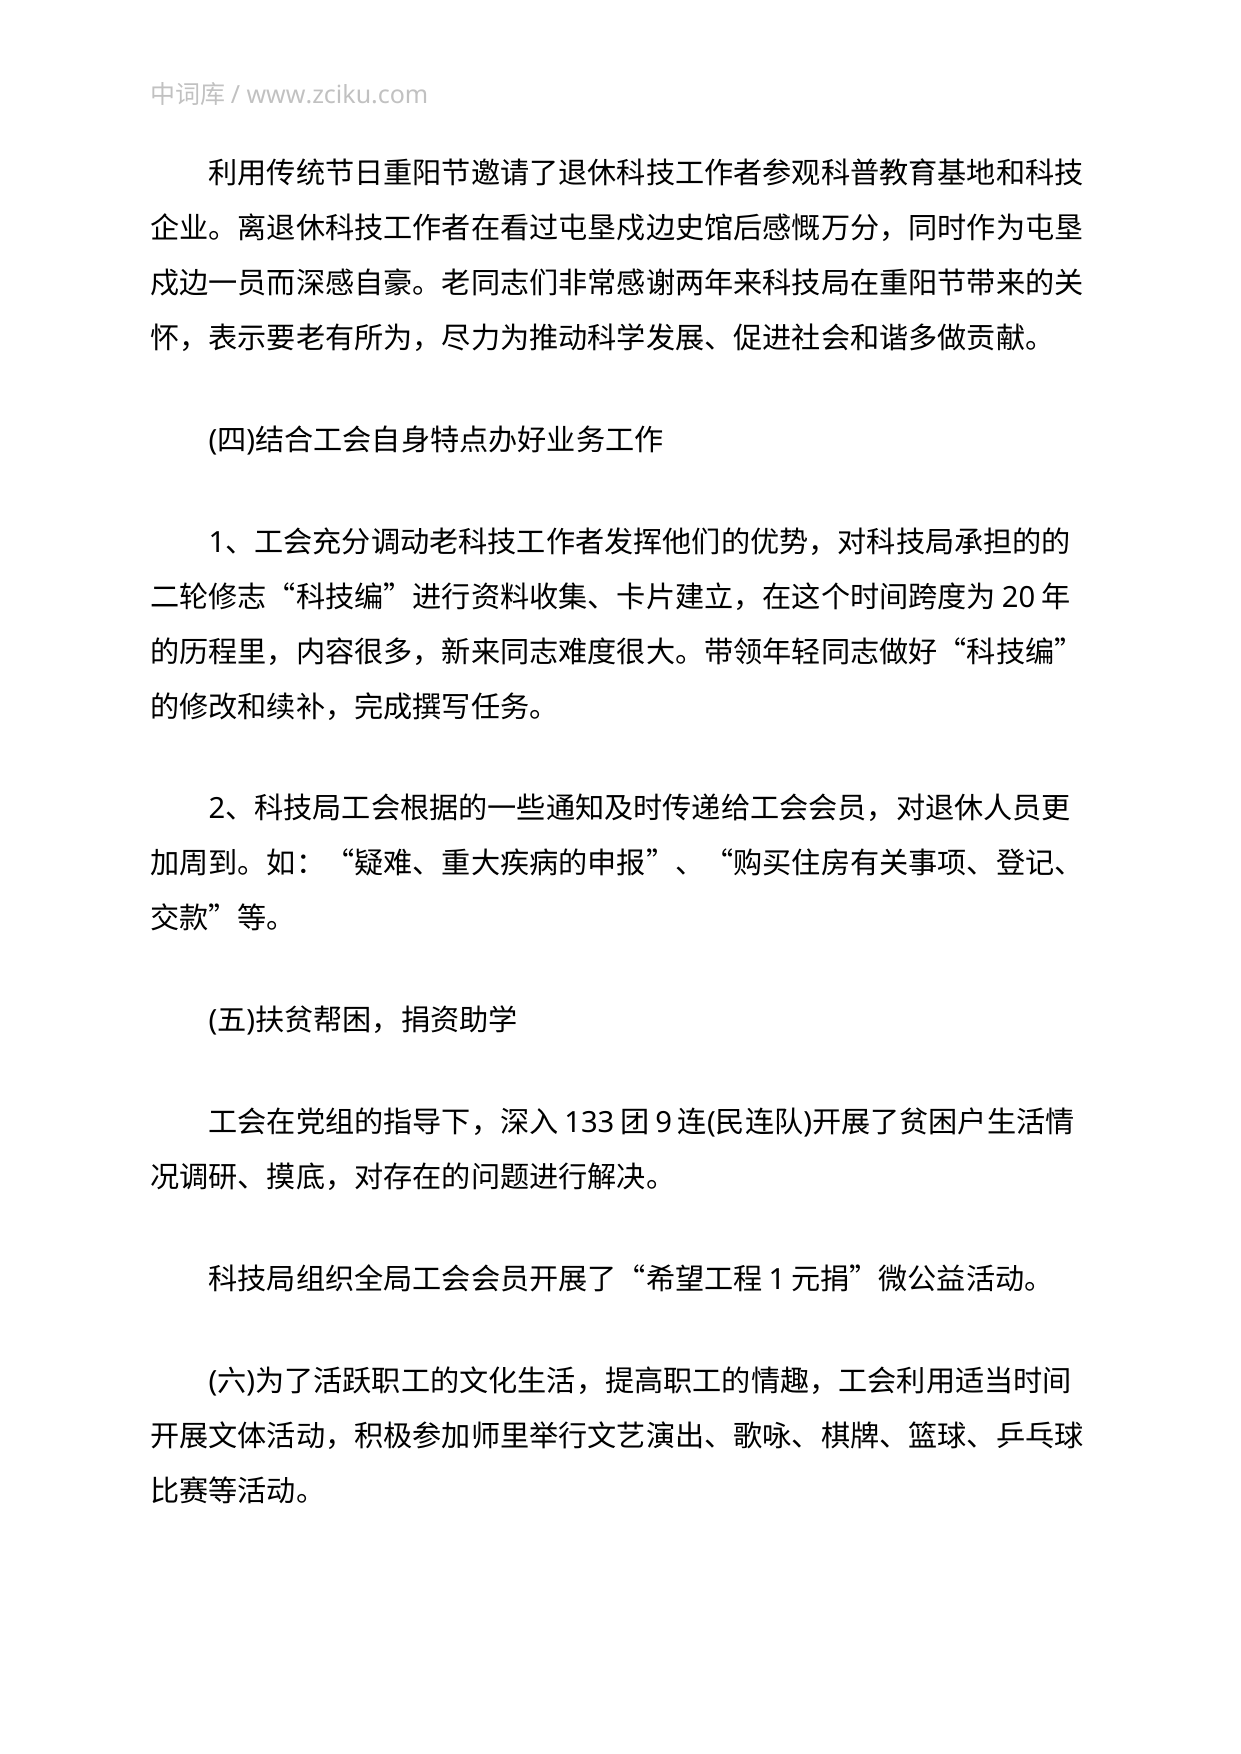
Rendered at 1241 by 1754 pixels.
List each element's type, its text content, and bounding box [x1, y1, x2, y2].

text 科技局组织全局工会会员开展了“希望工程1元捐”微公益活动。 [150, 1256, 1090, 1298]
text 利用传统节日重阳节邀请了退休科技工作者参观科普教育基地和科技企业。离退休科技工作者在看过屯垦戍边史馆后感慨万分，同时作为屯垦戍边一员而深感自豪。老同志们非常感谢两年来科技局在重阳节带来的关怀，表示要老有所为，尽力为推动科学发展、促进社会和谐多做贡献。 [150, 150, 1090, 357]
text (四)结合工会自身特点办好业务工作 [150, 416, 1090, 459]
text 工会在党组的指导下，深入133团9连(民连队)开展了贫困户生活情况调研、摸底，对存在的问题进行解决。 [150, 1099, 1090, 1196]
text 2、科技局工会根据的一些通知及时传递给工会会员，对退休人员更加周到。如：“疑难、重大疾病的申报”、“购买住房有关事项、登记、交款”等。 [150, 785, 1090, 937]
text 1、工会充分调动老科技工作者发挥他们的优势，对科技局承担的的二轮修志“科技编”进行资料收集、卡片建立，在这个时间跨度为20年的历程里，内容很多，新来同志难度很大。带领年轻同志做好“科技编”的修改和续补，完成撰写任务。 [150, 518, 1090, 726]
text (五)扶贫帮困，捐资助学 [150, 997, 1090, 1039]
text (六)为了活跃职工的文化生活，提高职工的情趣，工会利用适当时间开展文体活动，积极参加师里举行文艺演出、歌咏、棋牌、篮球、乒乓球比赛等活动。 [150, 1357, 1090, 1510]
